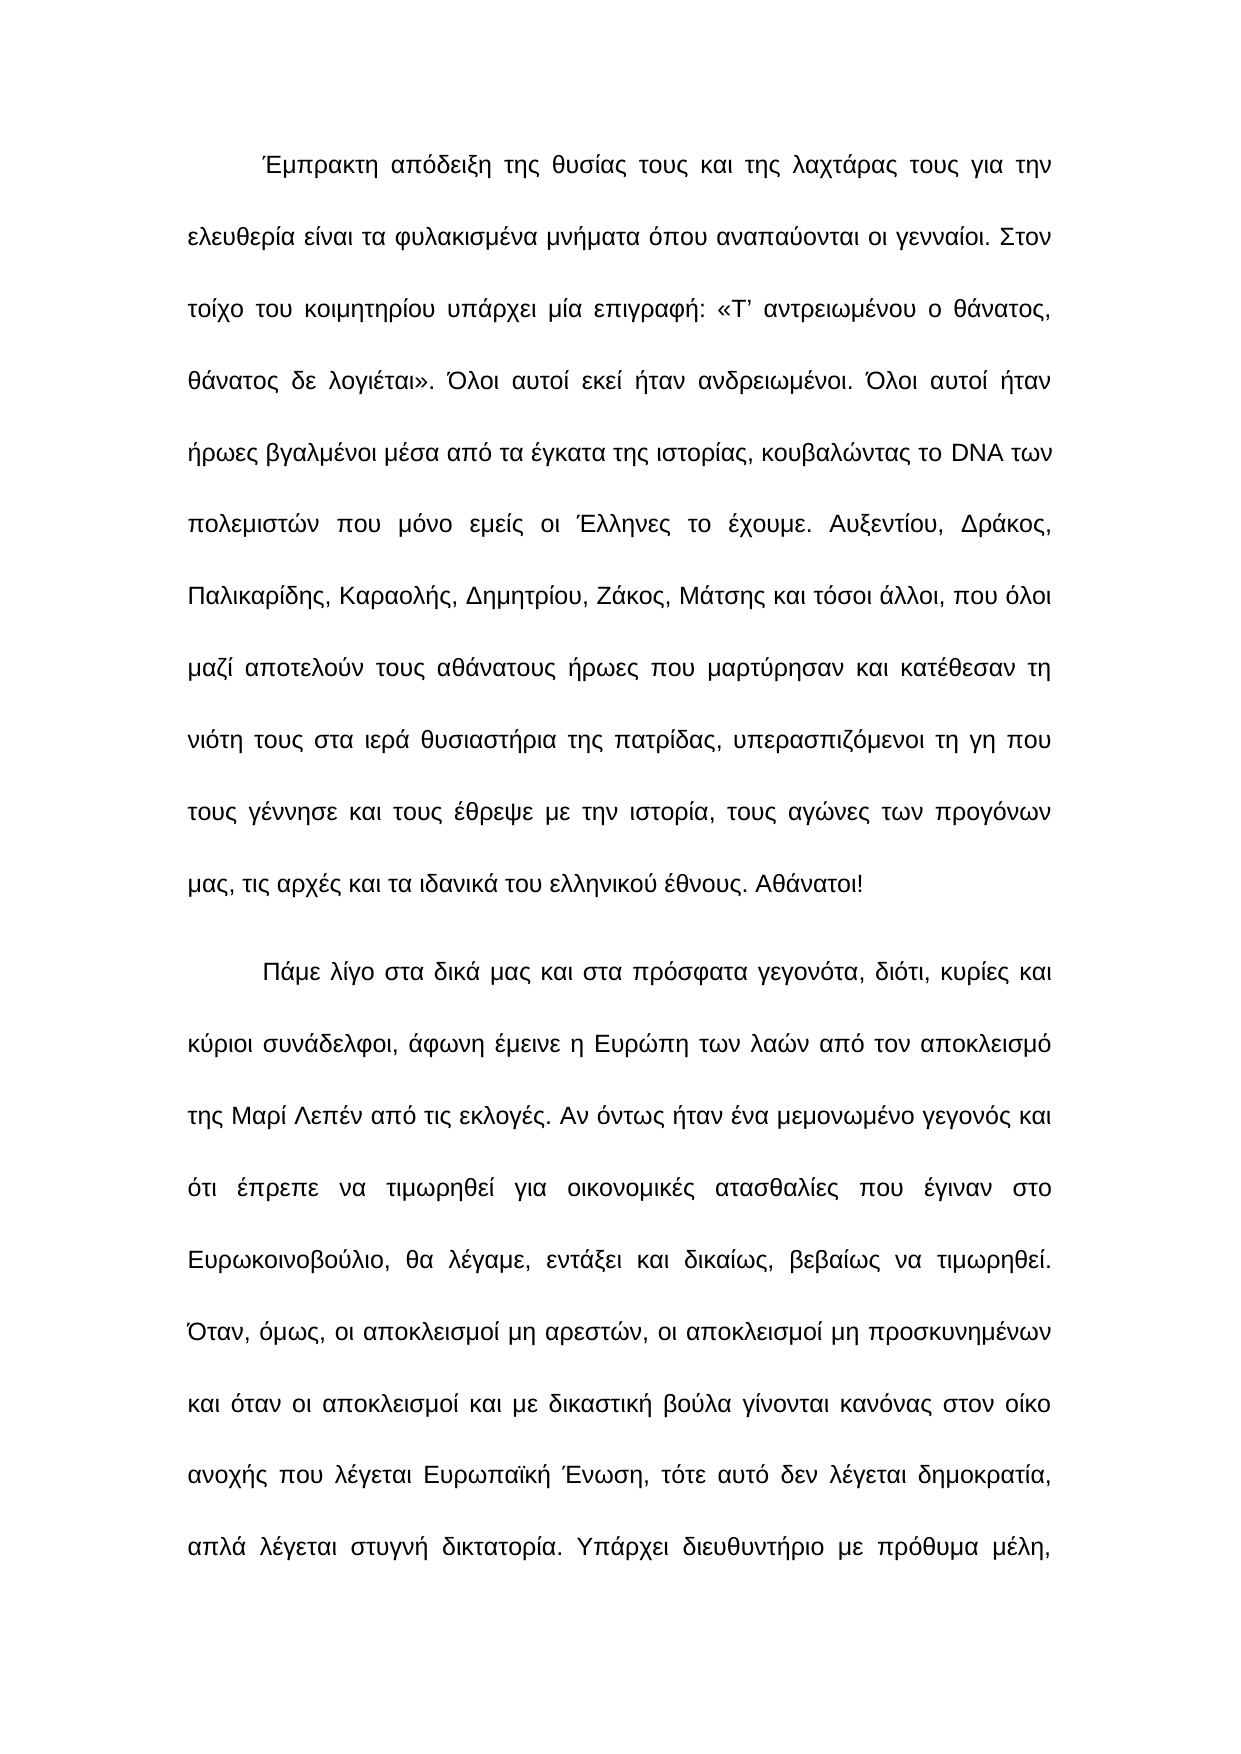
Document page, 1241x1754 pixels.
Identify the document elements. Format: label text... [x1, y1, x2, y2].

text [187, 957, 1053, 1561]
text Έμπρακτη απόδειξη της θυσίας τους και της λαχτάρας τους για την ελευθερία είναι τα φυλακισμένα μνήματα όπου αναπαύονται οι γενναίοι. Στον τοίχο του κοιμητηρίου υπάρχει μία επιγραφή: «Τ’ αντρειωμένου ο θάνατος, θάνατος δε λογιέται». Όλοι αυτοί εκεί ήταν ανδρειωμένοι. Όλοι αυτοί ήταν ήρωες βγαλμένοι μέσα από τα έγκατα της ιστορίας, κουβαλώντας το DNA των πολεμιστών που μόνο εμείς οι Έλληνες το έχουμε. Αυξεντίου, Δράκος, Παλικαρίδης, Καραολής, Δημητρίου, Ζάκος, Μάτσης και τόσοι άλλοι, που όλοι μαζί αποτελούν τους αθάνατους ήρωες που μαρτύρησαν και κατέθεσαν τη νιότη τους στα ιερά θυσιαστήρια της πατρίδας, υπερασπιζόμενοι τη γη που τους γέννησε και τους έθρεψε με την ιστορία, τους αγώνες των προγόνων μας, τις αρχές και τα ιδανικά του ελληνικού έθνους. Αθάνατοι! [187, 150, 1053, 897]
